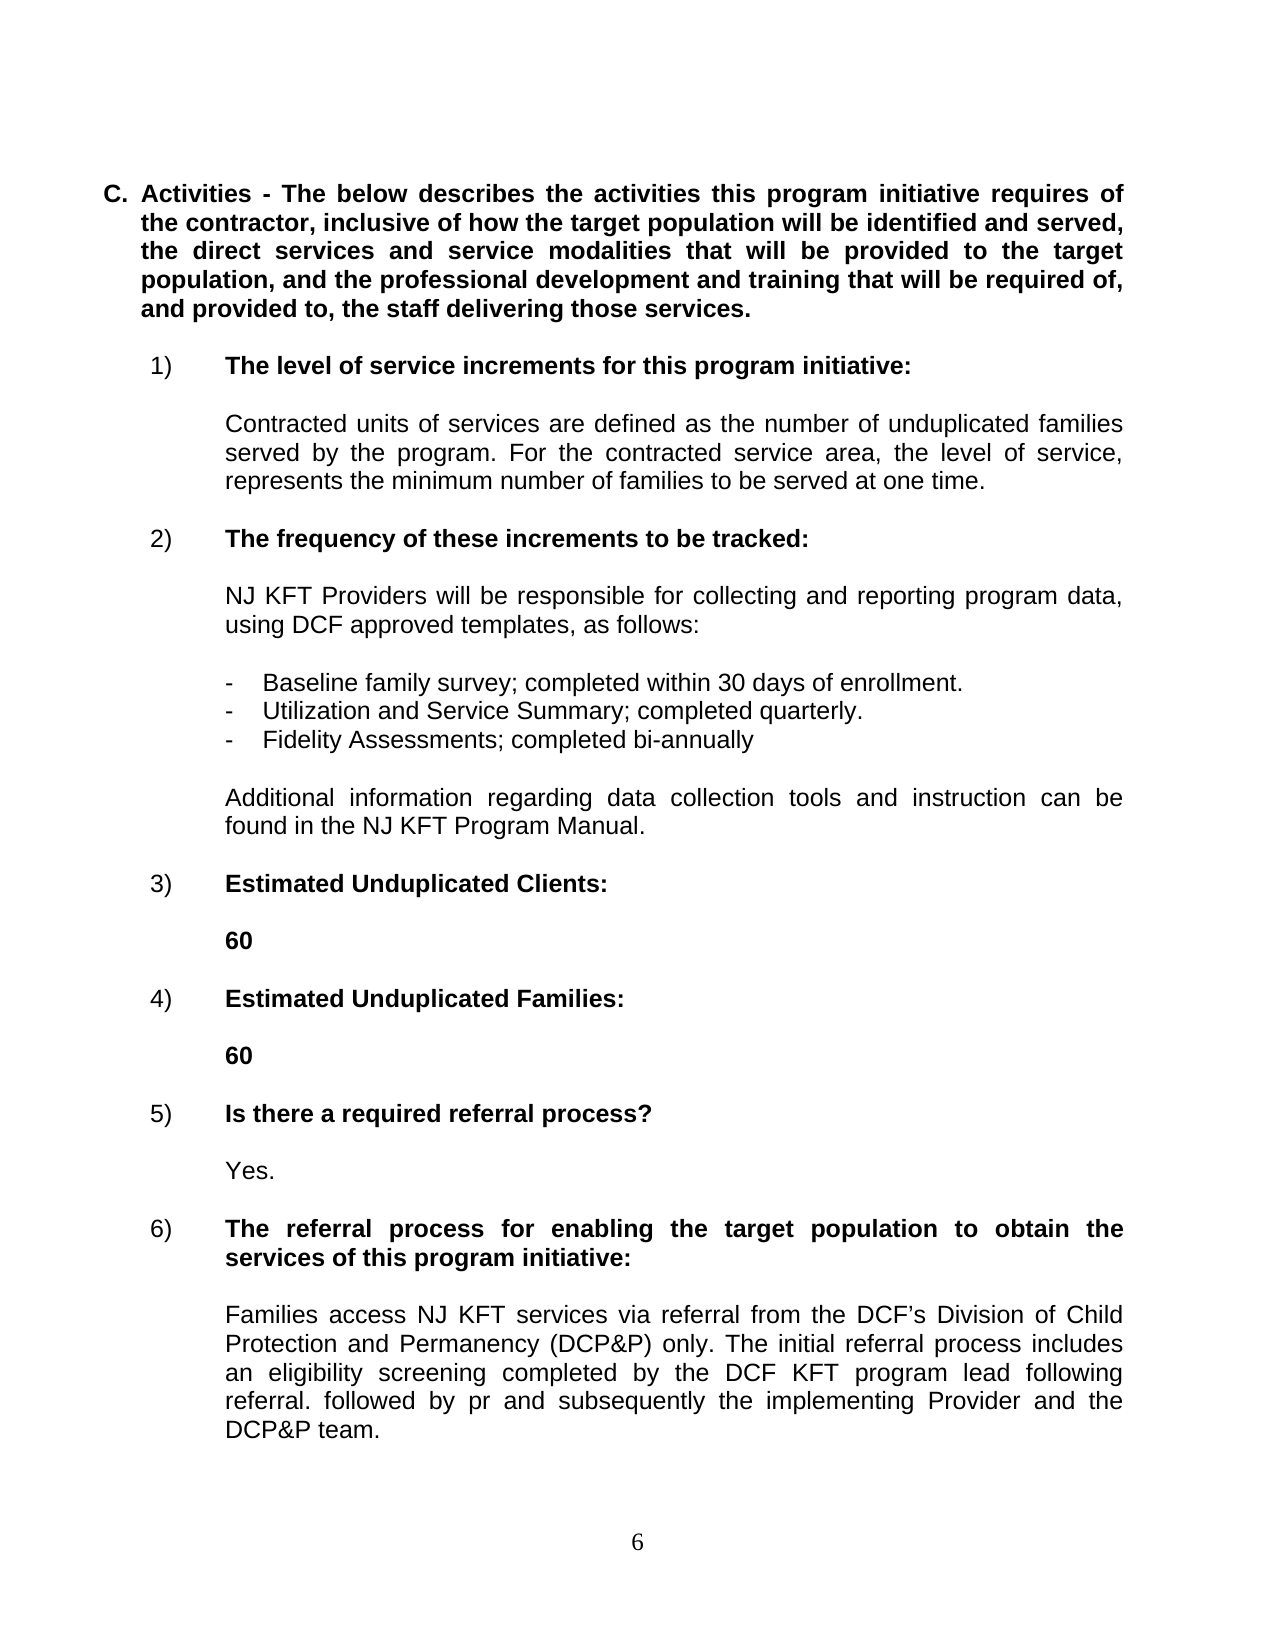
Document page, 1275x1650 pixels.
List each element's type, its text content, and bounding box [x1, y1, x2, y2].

text Contracted units of services are defined as the number of unduplicated families served by the program. For the contracted service area, the level of service, represents the minimum number of families to be served at one time. [225, 409, 1125, 495]
text 3) Estimated Unduplicated Clients: [150, 869, 1125, 897]
text 4) Estimated Unduplicated Families: [150, 984, 1125, 1012]
text NJ KFT Providers will be responsible for collecting and reporting program data, using DCF approved templates, as follows: [225, 581, 1125, 639]
list Fidelity Assessments; completed bi-annually [225, 725, 1125, 754]
text 60 [150, 926, 1125, 955]
text Yes. [150, 1156, 1125, 1185]
text 60 [150, 1041, 1125, 1070]
list Baseline family survey; completed within 30 days of enrollment. [225, 667, 1125, 696]
list 6) The referral process for enabling the target population to obtain the services of this program initiative: [150, 1214, 1125, 1271]
list Activities - The below describes the activities this program initiative requires of the contractor, inclusive of how the target population will be identified and served, the direct services and service modalities that will be provided to the target population, and the professional development and training that will be required of, and provided to, the staff delivering those services. [103, 179, 1125, 322]
text 2) The frequency of these increments to be tracked: [150, 524, 1125, 552]
text 5) Is there a required referral process? [150, 1099, 1125, 1127]
list Utilization and Service Summary; completed quarterly. [225, 696, 1125, 725]
list Families access NJ KFT services via referral from the DCF’s Division of Child Protection and Permanency (DCP&P) only. The initial referral process includes an eligibility screening completed by the DCF KFT program lead following referral. followed by pr and subsequently the implementing Provider and the DCP&P team. [225, 1300, 1125, 1444]
text Additional information regarding data collection tools and instruction can be found in the NJ KFT Program Manual. [225, 782, 1125, 840]
text 1) The level of service increments for this program initiative: [150, 351, 1125, 380]
